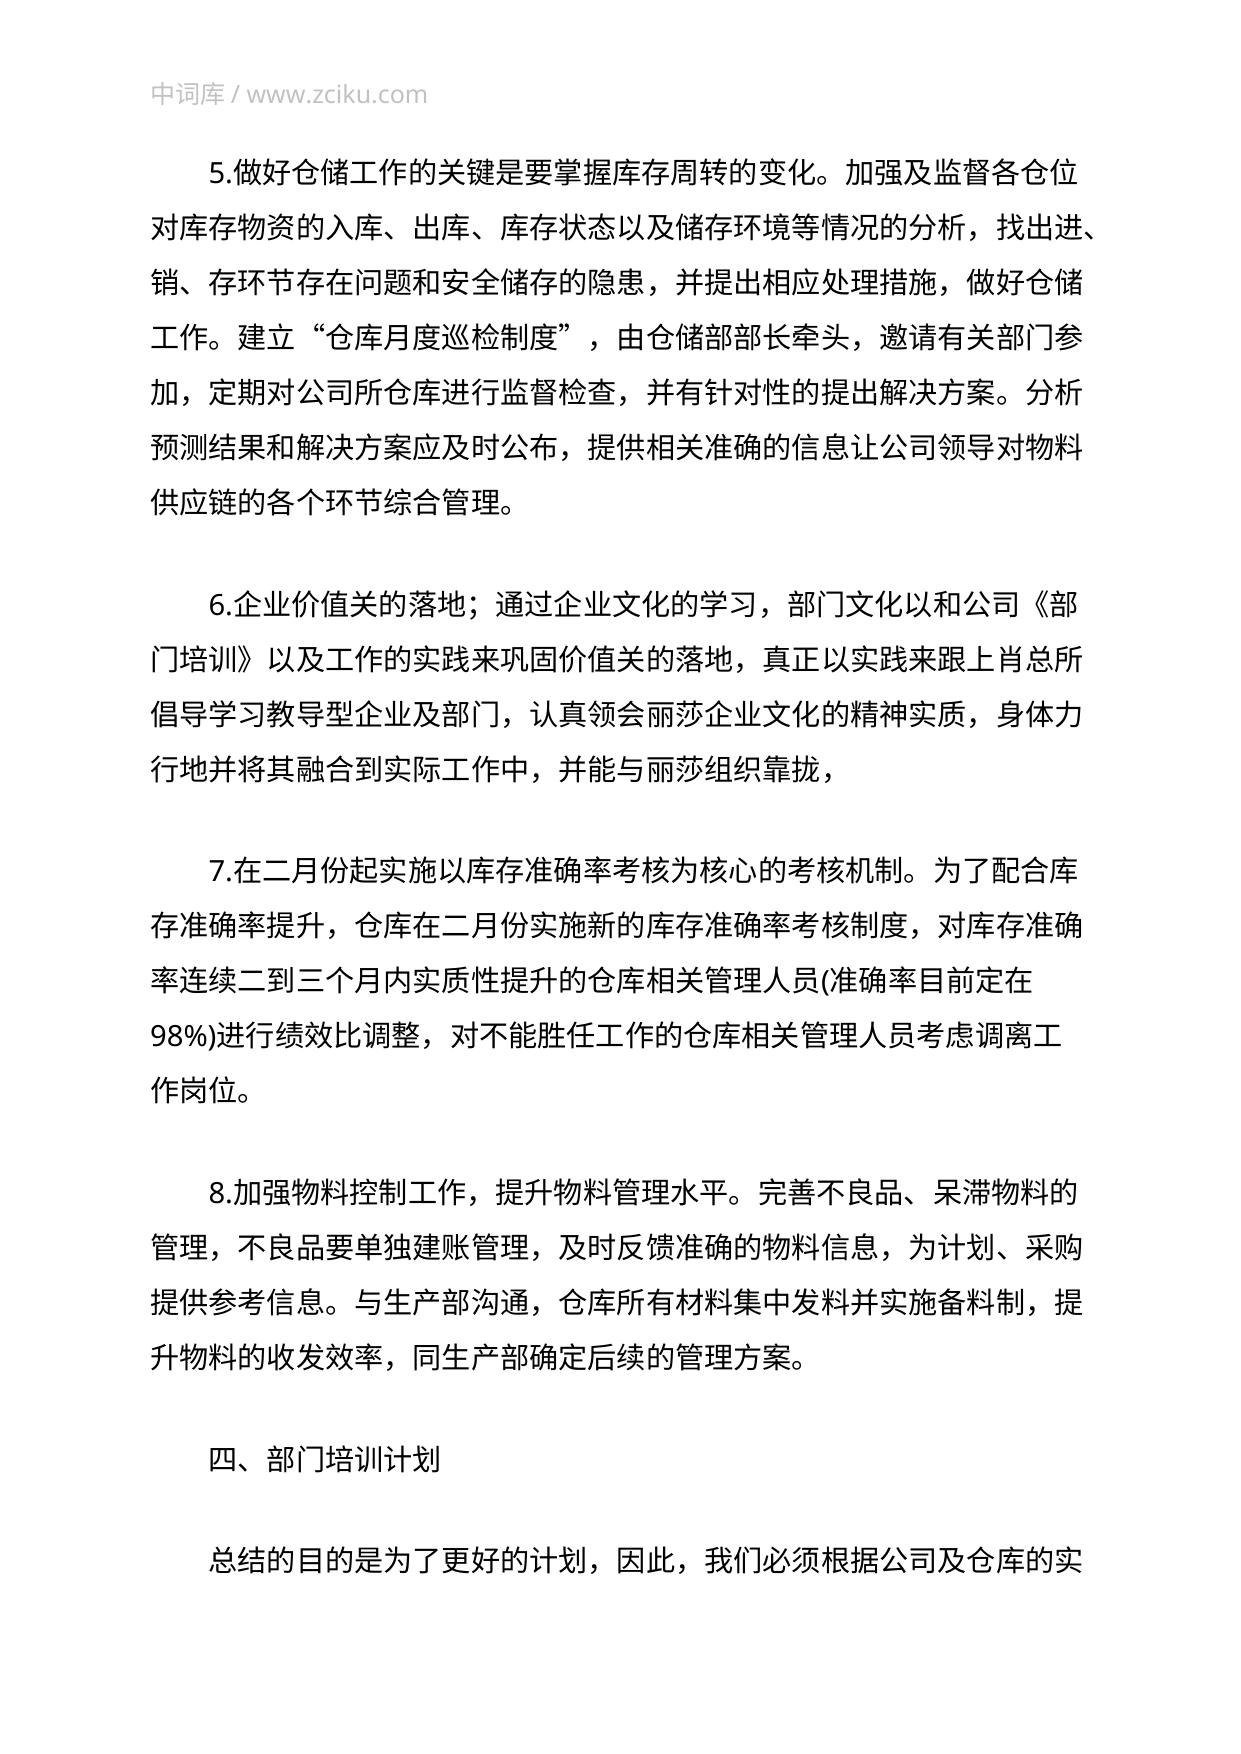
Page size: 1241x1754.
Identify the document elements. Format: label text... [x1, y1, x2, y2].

text 8.加强物料控制工作，提升物料管理水平。完善不良品、呆滞物料的管理，不良品要单独建账管理，及时反馈准确的物料信息，为计划、采购提供参考信息。与生产部沟通，仓库所有材料集中发料并实施备料制，提升物料的收发效率，同生产部确定后续的管理方案。 [150, 1169, 1090, 1377]
text 6.企业价值关的落地；通过企业文化的学习，部门文化以和公司《部门培训》以及工作的实践来巩固价值关的落地，真正以实践来跟上肖总所倡导学习教导型企业及部门，认真领会丽莎企业文化的精神实质，身体力行地并将其融合到实际工作中，并能与丽莎组织靠拢， [150, 581, 1090, 788]
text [150, 1538, 1090, 1580]
text 7.在二月份起实施以库存准确率考核为核心的考核机制。为了配合库存准确率提升，仓库在二月份实施新的库存准确率考核制度，对库存准确率连续二到三个月内实质性提升的仓库相关管理人员(准确率目前定在98%)进行绩效比调整，对不能胜任工作的仓库相关管理人员考虑调离工作岗位。 [150, 848, 1090, 1110]
text 5.做好仓储工作的关键是要掌握库存周转的变化。加强及监督各仓位对库存物资的入库、出库、库存状态以及储存环境等情况的分析，找出进、销、存环节存在问题和安全储存的隐患，并提出相应处理措施，做好仓储工作。建立“仓库月度巡检制度”，由仓储部部长牵头，邀请有关部门参加，定期对公司所仓库进行监督检查，并有针对性的提出解决方案。分析预测结果和解决方案应及时公布，提供相关准确的信息让公司领导对物料供应链的各个环节综合管理。 [150, 150, 1090, 522]
text 四、部门培训计划 [150, 1436, 1090, 1478]
